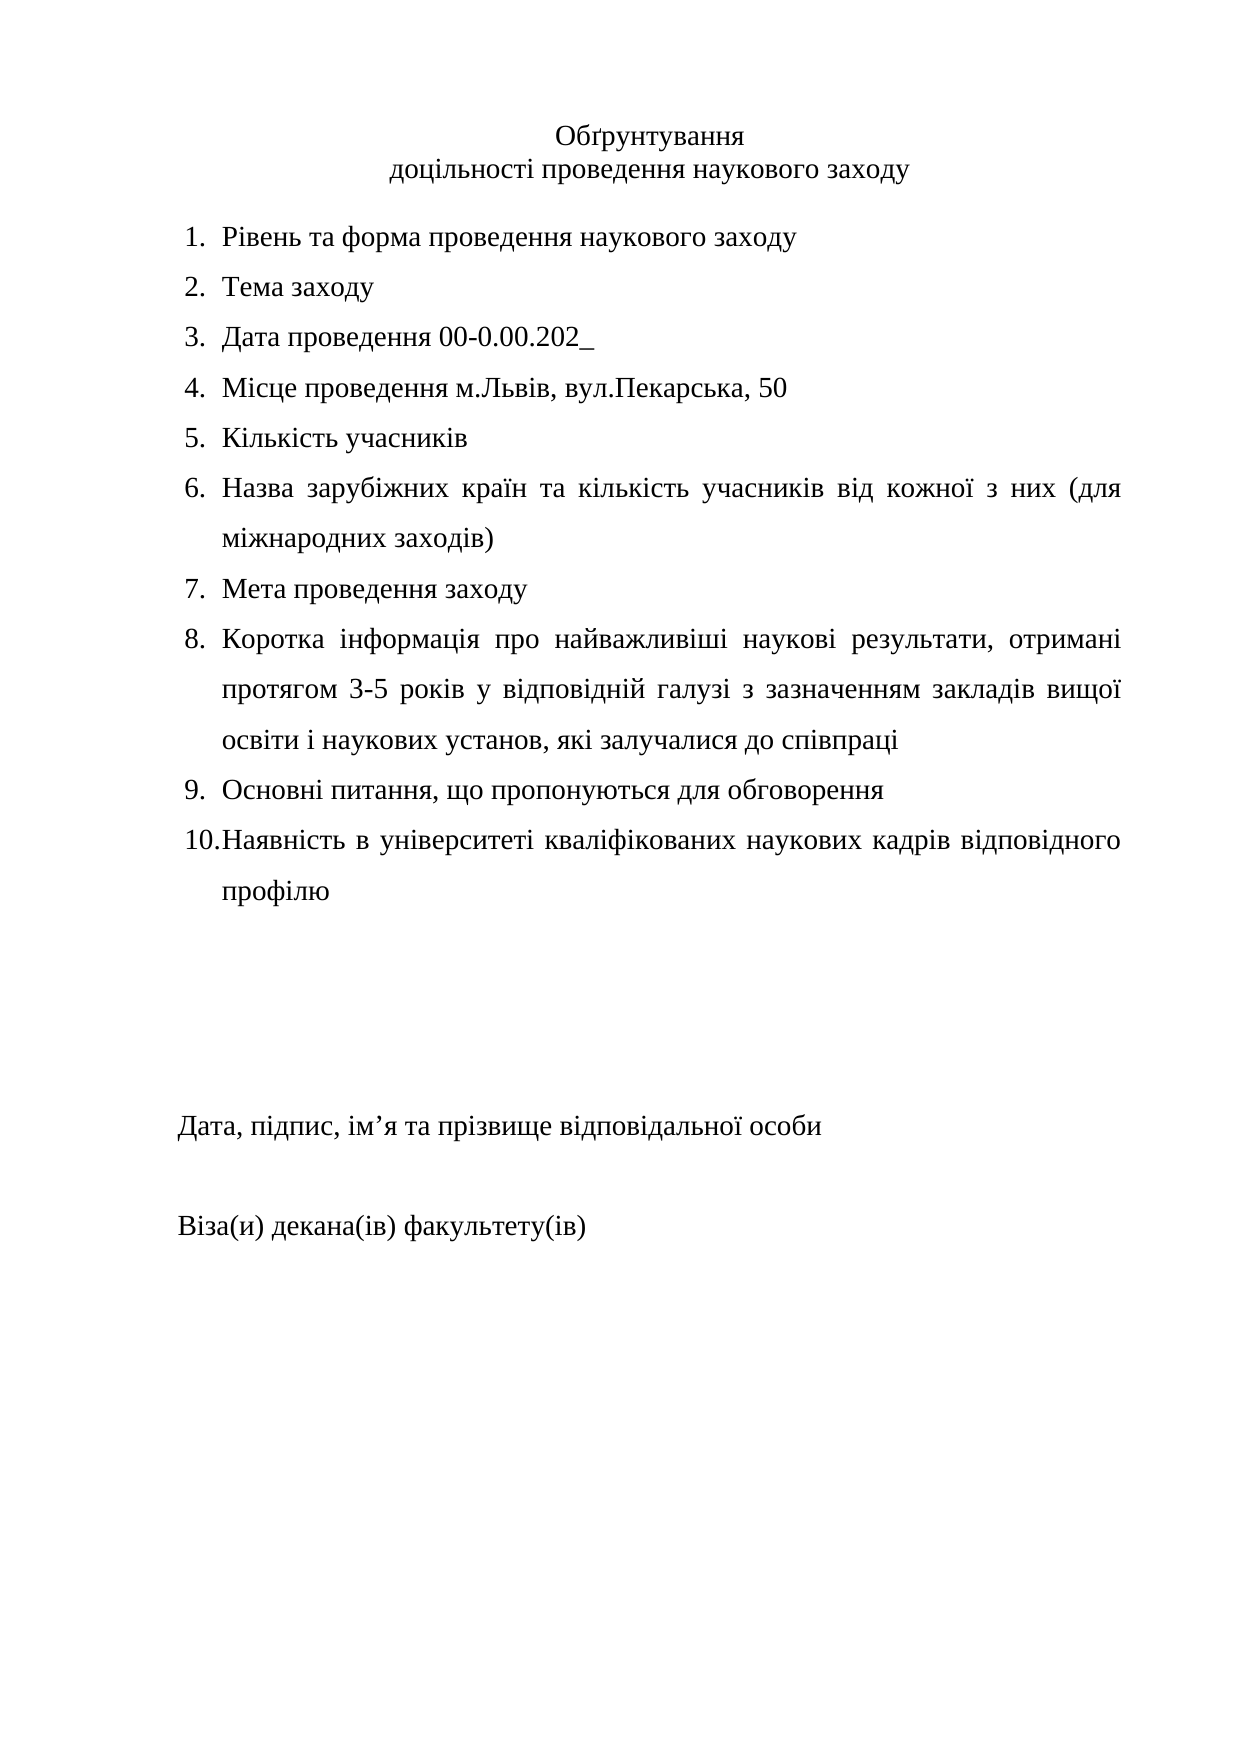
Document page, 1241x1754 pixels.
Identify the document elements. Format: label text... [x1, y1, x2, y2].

text Обґрунтування [177, 118, 1122, 152]
list Місце проведення м.Львів, вул.Пекарська, 50 [184, 370, 1122, 403]
list Коротка інформація про найважливіші наукові результати, отримані протягом 3-5 років у відповідній галузі з зазначенням закладів вищої освіти і наукових установ, які залучалися до співпраці [184, 621, 1122, 755]
list Рівень та форма проведення наукового заходу [184, 219, 1122, 252]
list Основні питання, що пропонуються для обговорення [184, 772, 1122, 806]
list Мета проведення заходу [184, 571, 1122, 604]
list Тема заходу [184, 269, 1122, 303]
list Дата проведення 00-0.00.202_ [184, 319, 1122, 353]
text Дата, підпис, ім’я та прізвище відповідальної особи [177, 1108, 1122, 1141]
text Віза(и) декана(ів) факультету(ів) [177, 1208, 1122, 1242]
list Кількість учасників [184, 420, 1122, 453]
list Наявність в університеті кваліфікованих наукових кадрів відповідного профілю [184, 822, 1122, 906]
list Назва зарубіжних країн та кількість учасників від кожної з них (для міжнародних заходів) [184, 470, 1122, 554]
text доцільності проведення наукового заходу [177, 152, 1122, 185]
